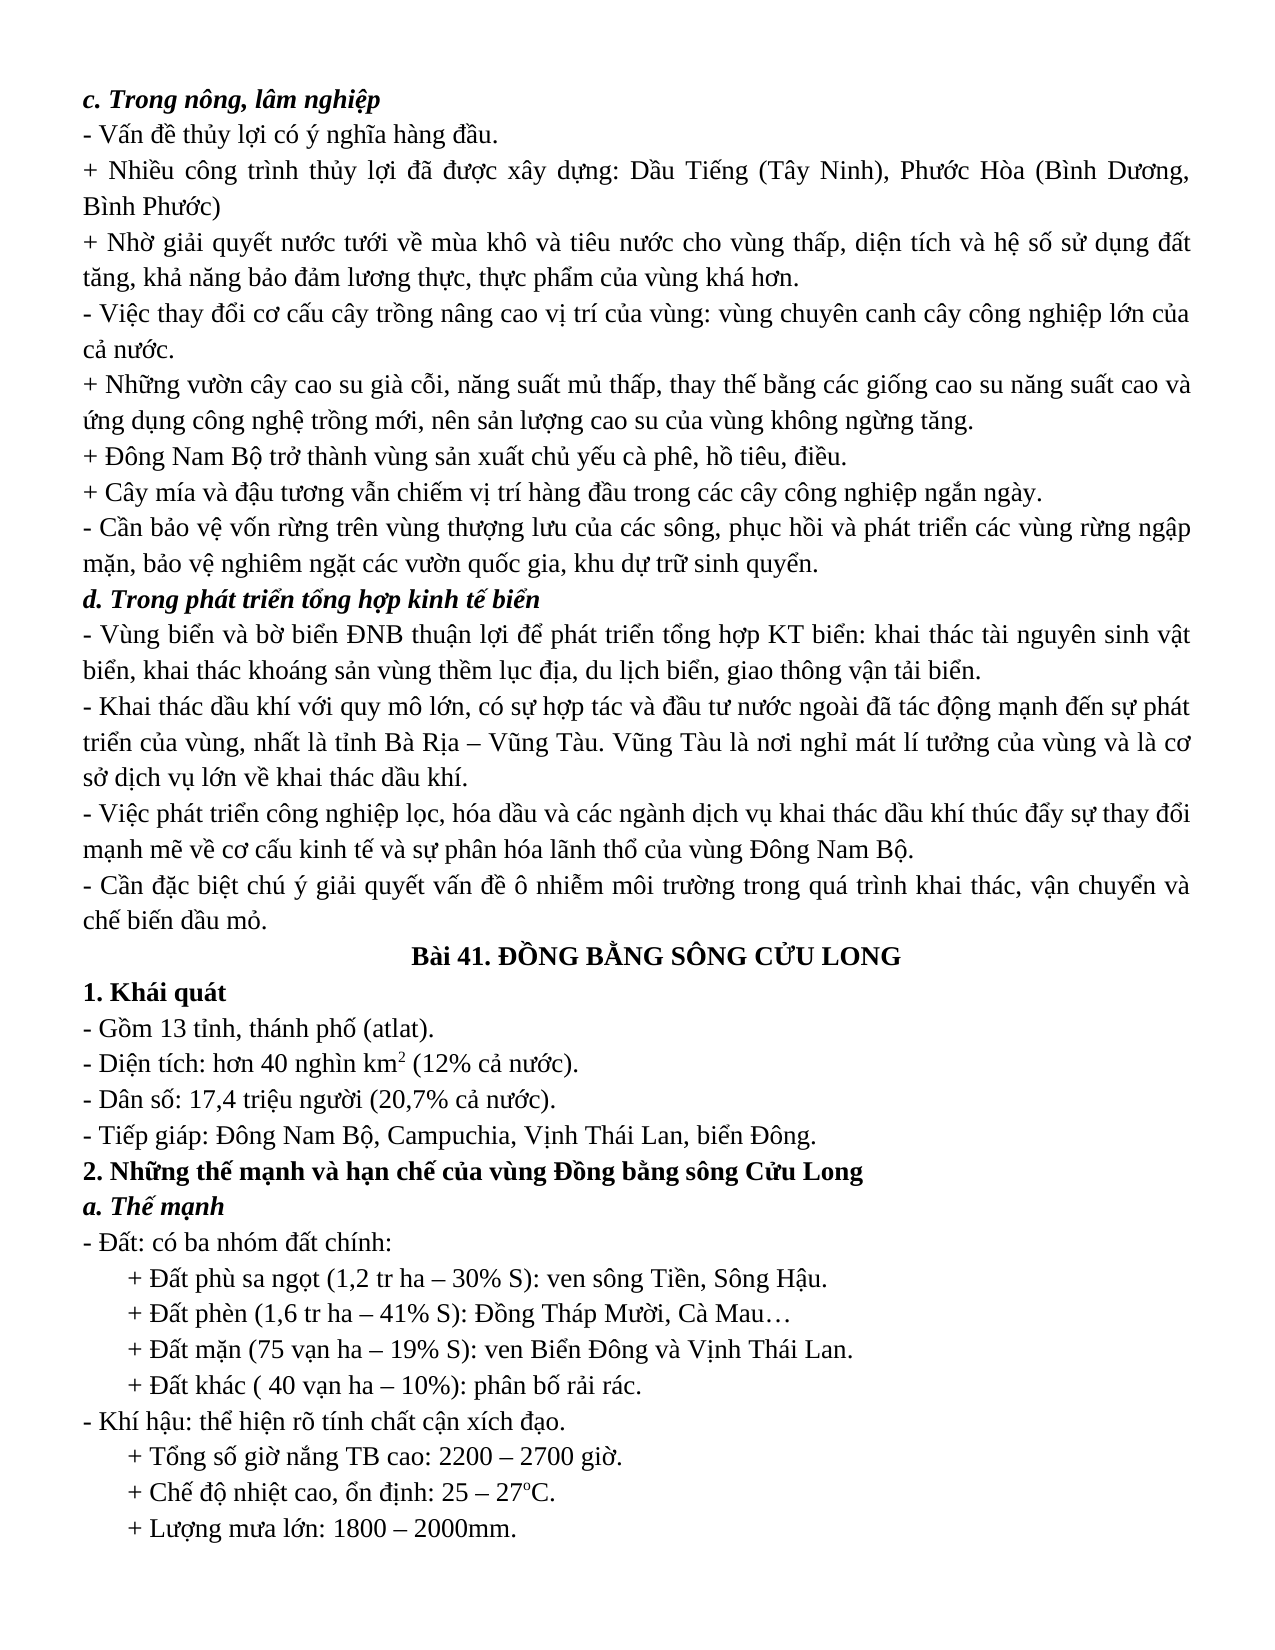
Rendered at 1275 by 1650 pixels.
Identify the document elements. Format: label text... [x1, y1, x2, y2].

list + Đất phèn (1,6 tr ha – 41% S): Đồng Tháp Mười, Cà Mau… [127, 1297, 1192, 1329]
text - Gồm 13 tỉnh, thánh phố (atlat). [83, 1012, 1192, 1043]
list + Đất phù sa ngọt (1,2 tr ha – 30% S): ven sông Tiền, Sông Hậu. [127, 1262, 1192, 1293]
text - Khí hậu: thể hiện rõ tính chất cận xích đạo. [83, 1405, 1192, 1436]
text a. Thế mạnh [83, 1190, 1192, 1221]
text 1. Khái quát [83, 976, 1192, 1007]
text 2. Những thế mạnh và hạn chế của vùng Đồng bằng sông Cửu Long [83, 1154, 1192, 1186]
text + Cây mía và đậu tương vẫn chiếm vị trí hàng đầu trong các cây công nghiệp ngắn ngày. [83, 476, 1192, 507]
text - Cần đặc biệt chú ý giải quyết vấn đề ô nhiễm môi trường trong quá trình khai thác, vận chuyển và chế biến dầu mỏ. [83, 869, 1192, 936]
text + Nhiều công trình thủy lợi đã được xây dựng: Dầu Tiếng (Tây Ninh), Phước Hòa (Bình Dương, Bình Phước) [83, 154, 1192, 221]
list + Đất khác ( 40 vạn ha – 10%): phân bố rải rác. [127, 1369, 1192, 1400]
text - Việc phát triển công nghiệp lọc, hóa dầu và các ngành dịch vụ khai thác dầu khí thúc đẩy sự thay đổi mạnh mẽ về cơ cấu kinh tế và sự phân hóa lãnh thổ của vùng Đông Nam Bộ. [83, 797, 1192, 864]
text - Việc thay đổi cơ cấu cây trồng nâng cao vị trí của vùng: vùng chuyên canh cây công nghiệp lớn của cả nước. [83, 297, 1192, 364]
text - Vùng biển và bờ biển ĐNB thuận lợi để phát triển tổng hợp KT biển: khai thác tài nguyên sinh vật biển, khai thác khoáng sản vùng thềm lục địa, du lịch biển, giao thông vận tải biển. [83, 619, 1192, 686]
text - Khai thác dầu khí với quy mô lớn, có sự hợp tác và đầu tư nước ngoài đã tác động mạnh đến sự phát triển của vùng, nhất là tỉnh Bà Rịa – Vũng Tàu. Vũng Tàu là nơi nghỉ mát lí tưởng của vùng và là cơ sở dịch vụ lớn về khai thác dầu khí. [83, 690, 1192, 793]
text + Những vườn cây cao su già cỗi, năng suất mủ thấp, thay thế bằng các giống cao su năng suất cao và ứng dụng công nghệ trồng mới, nên sản lượng cao su của vùng không ngừng tăng. [83, 368, 1192, 435]
text d. Trong phát triển tổng hợp kinh tế biển [83, 583, 1192, 614]
text + Nhờ giải quyết nước tưới về mùa khô và tiêu nước cho vùng thấp, diện tích và hệ số sử dụng đất tăng, khả năng bảo đảm lương thực, thực phẩm của vùng khá hơn. [83, 226, 1192, 292]
list + Đất mặn (75 vạn ha – 19% S): ven Biển Đông và Vịnh Thái Lan. [127, 1333, 1192, 1364]
list + Lượng mưa lớn: 1800 – 2000mm. [127, 1512, 1192, 1543]
text - Đất: có ba nhóm đất chính: [83, 1226, 1192, 1257]
text - Vấn đề thủy lợi có ý nghĩa hàng đầu. [83, 118, 1192, 149]
list + Chế độ nhiệt cao, ổn định: 25 – 27oC. [127, 1476, 1192, 1507]
text - Diện tích: hơn 40 nghìn km2 (12% cả nước). [83, 1047, 1192, 1078]
list Bài 41. ĐỒNG BẰNG SÔNG CỬU LONG [120, 940, 1192, 971]
text c. Trong nông, lâm nghiệp [83, 83, 1192, 114]
text + Đông Nam Bộ trở thành vùng sản xuất chủ yếu cà phê, hồ tiêu, điều. [83, 440, 1192, 471]
text - Dân số: 17,4 triệu người (20,7% cả nước). [83, 1083, 1192, 1114]
text - Cần bảo vệ vốn rừng trên vùng thượng lưu của các sông, phục hồi và phát triển các vùng rừng ngập mặn, bảo vệ nghiêm ngặt các vườn quốc gia, khu dự trữ sinh quyển. [83, 511, 1192, 578]
list + Tổng số giờ nắng TB cao: 2200 – 2700 giờ. [127, 1440, 1192, 1472]
text - Tiếp giáp: Đông Nam Bộ, Campuchia, Vịnh Thái Lan, biển Đông. [83, 1119, 1192, 1150]
